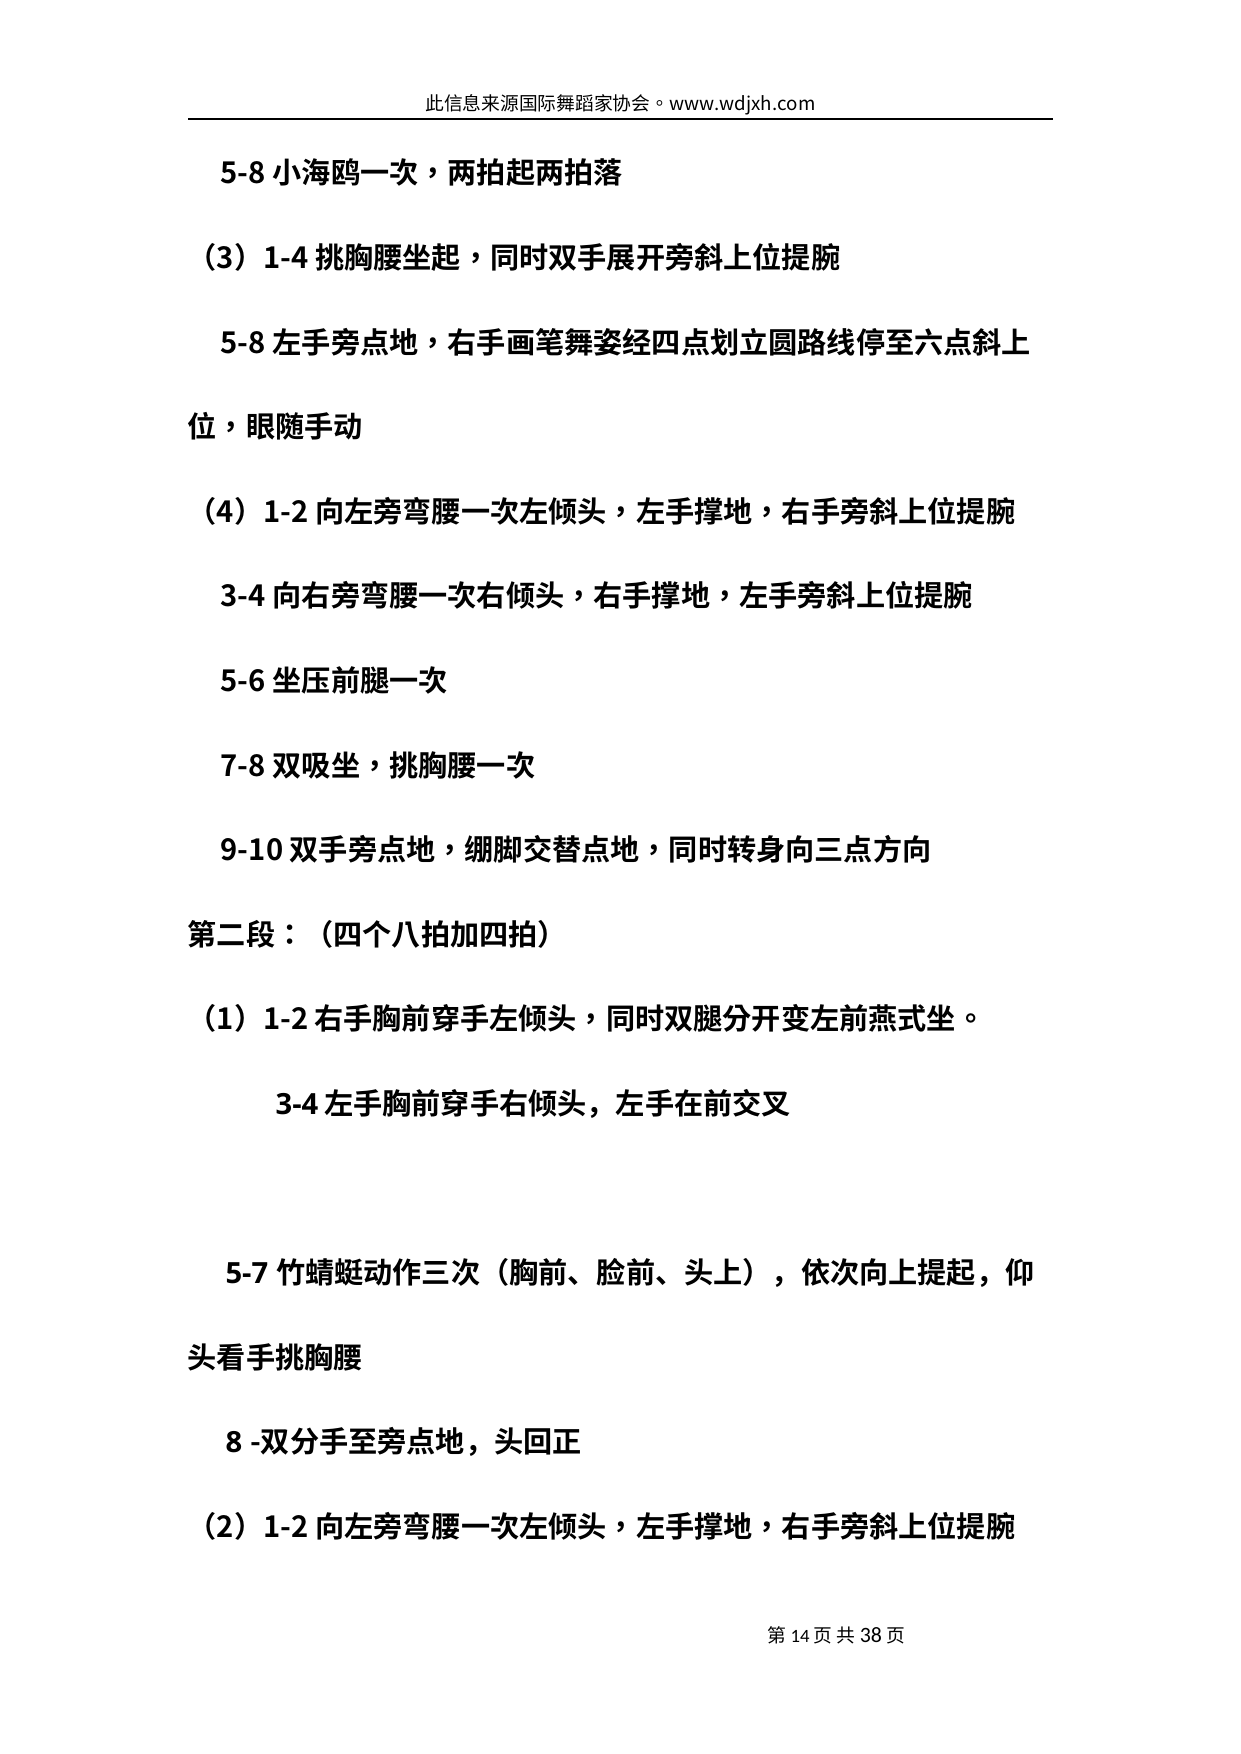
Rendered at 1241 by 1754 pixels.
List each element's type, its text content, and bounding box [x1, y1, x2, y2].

text 3-4左手胸前穿手右倾头，左手在前交叉 [187, 1080, 1053, 1123]
text （3）1-4 挑胸腰坐起，同时双手展开旁斜上位提腕 [187, 234, 1053, 277]
text 5-8 小海鸥一次，两拍起两拍落 [187, 150, 1053, 192]
text （2）1-2 向左旁弯腰一次左倾头，左手撑地，右手旁斜上位提腕 [187, 1504, 1053, 1546]
text 7-8 双吸坐，挑胸腰一次 [187, 742, 1053, 784]
text （1）1-2右手胸前穿手左倾头，同时双腿分开变左前燕式坐。 [187, 996, 1053, 1038]
text 8 -双分手至旁点地，头回正 [187, 1419, 1053, 1461]
text 5-8 左手旁点地，右手画笔舞姿经四点划立圆路线停至六点斜上位，眼随手动 [187, 319, 1053, 446]
text 5-7 竹蜻蜓动作三次（胸前、脸前、头上），依次向上提起，仰头看手挑胸腰 [187, 1250, 1053, 1377]
text 9-10 双手旁点地，绷脚交替点地，同时转身向三点方向 [187, 827, 1053, 869]
text 第二段：（四个八拍加四拍） [187, 911, 1053, 953]
text 3-4 向右旁弯腰一次右倾头，右手撑地，左手旁斜上位提腕 [187, 573, 1053, 615]
text 5-6 坐压前腿一次 [187, 657, 1053, 700]
text （4）1-2 向左旁弯腰一次左倾头，左手撑地，右手旁斜上位提腕 [187, 488, 1053, 531]
